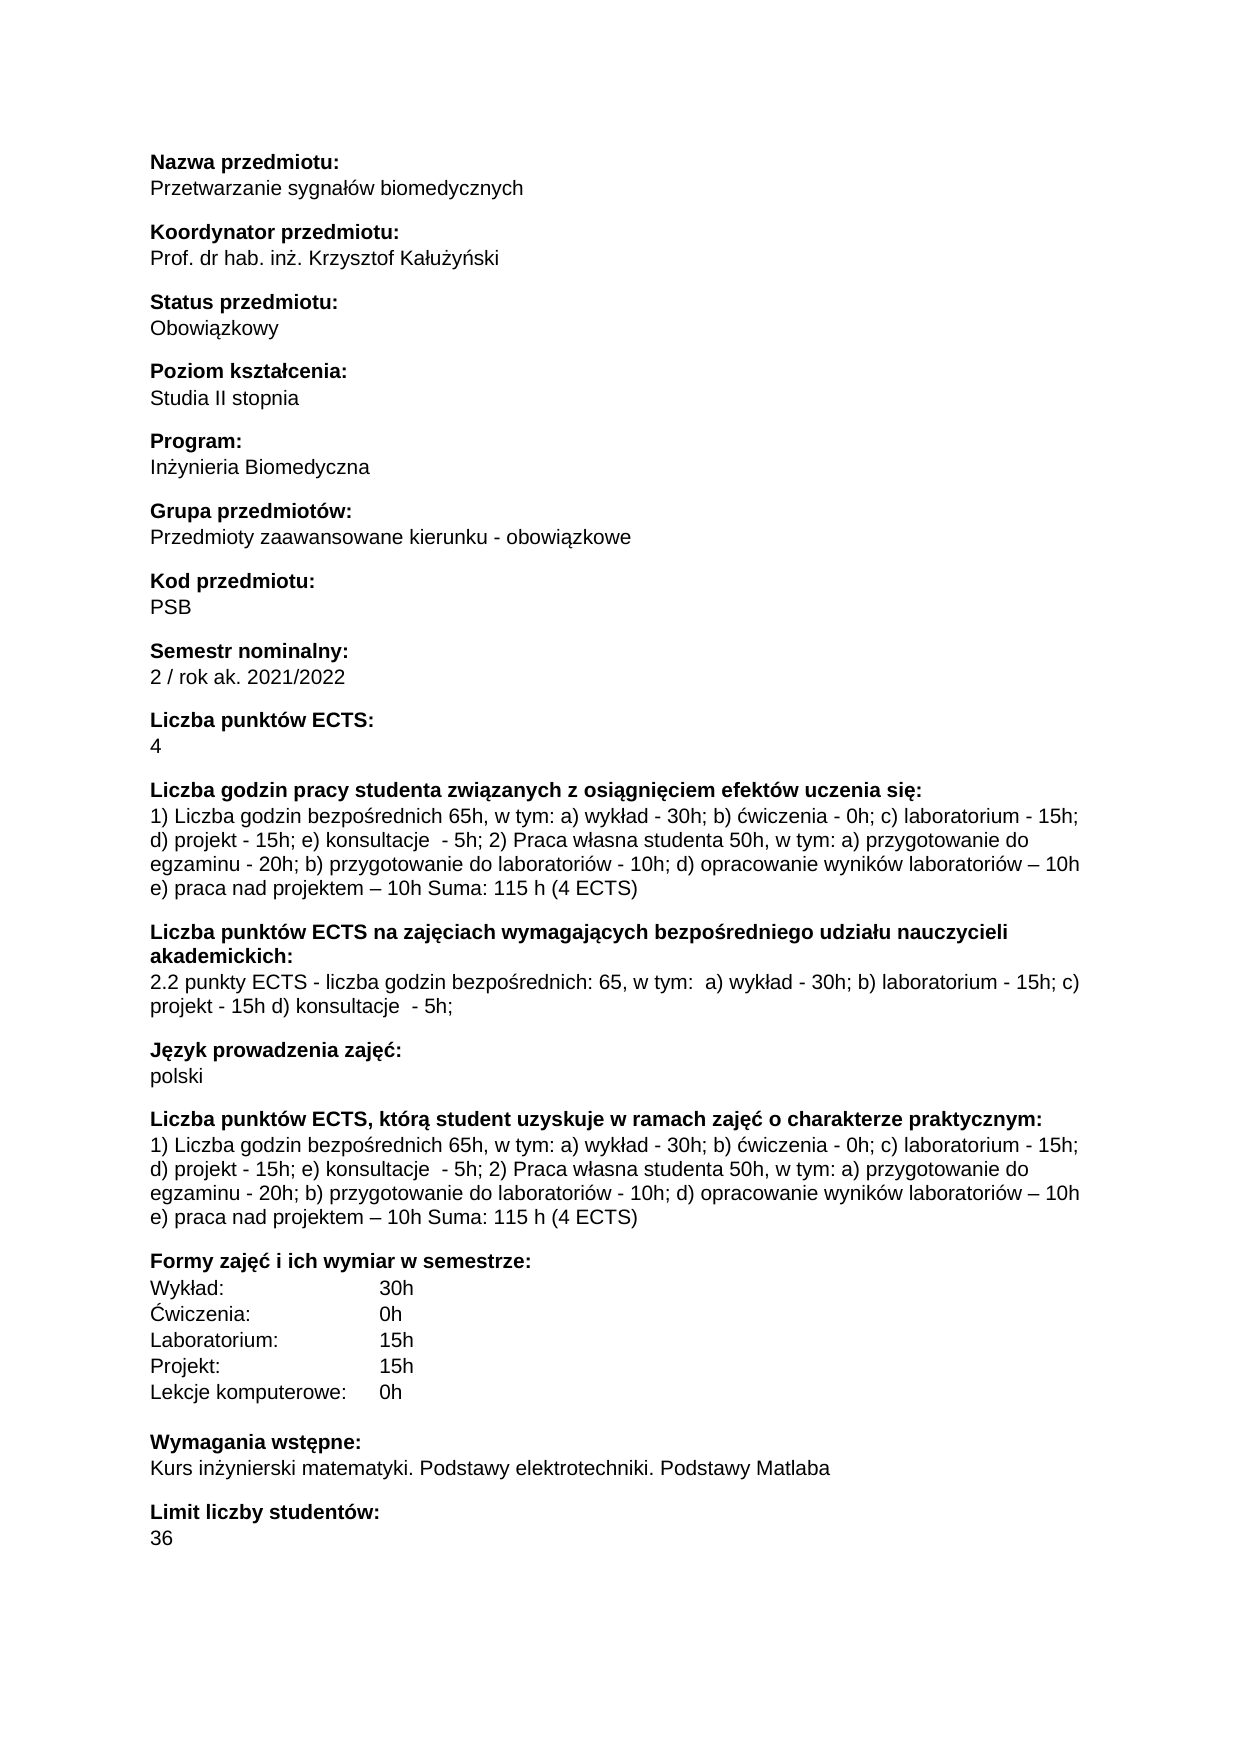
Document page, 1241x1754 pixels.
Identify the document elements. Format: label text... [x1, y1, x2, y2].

table_header 30h [369, 1276, 597, 1300]
text 4 [150, 734, 1090, 758]
text Limit liczby studentów: [150, 1499, 1090, 1523]
text Przetwarzanie sygnałów biomedycznych [150, 176, 1090, 200]
table_header Wykład: [140, 1276, 367, 1300]
text Grupa przedmiotów: [150, 499, 1090, 523]
text Kod przedmiotu: [150, 569, 1090, 593]
text polski [150, 1063, 1090, 1087]
table_cell Lekcje komputerowe: [140, 1380, 367, 1404]
table_cell 0h [369, 1378, 597, 1404]
table_cell 0h [369, 1300, 597, 1326]
table_cell Ćwiczenia: [140, 1302, 367, 1326]
text 2.2 punkty ECTS - liczba godzin bezpośrednich: 65, w tym: a) wykład - 30h; b) laboratorium - 15h; c) projekt - 15h d) konsultacje - 5h; [150, 970, 1090, 1018]
text Program: [150, 429, 1090, 453]
table_cell Laboratorium: [140, 1328, 367, 1352]
text 36 [150, 1526, 1090, 1549]
text Język prowadzenia zajęć: [150, 1037, 1090, 1061]
text Semestr nominalny: [150, 638, 1090, 662]
text 1) Liczba godzin bezpośrednich 65h, w tym: a) wykład - 30h; b) ćwiczenia - 0h; c) laboratorium - 15h; d) projekt - 15h; e) konsultacje - 5h; 2) Praca własna studenta 50h, w tym: a) przygotowanie do egzaminu - 20h; b) przygotowanie do laboratoriów - 10h; d) opracowanie wyników laboratoriów – 10h e) praca nad projektem – 10h Suma: 115 h (4 ECTS) [150, 804, 1090, 900]
text Koordynator przedmiotu: [150, 220, 1090, 244]
text Obowiązkowy [150, 316, 1090, 339]
text Przedmioty zaawansowane kierunku - obowiązkowe [150, 525, 1090, 549]
text PSB [150, 595, 1090, 619]
text Prof. dr hab. inż. Krzysztof Kałużyński [150, 246, 1090, 270]
text Formy zajęć i ich wymiar w semestrze: [150, 1249, 1090, 1273]
text Liczba godzin pracy studenta związanych z osiągnięciem efektów uczenia się: [150, 778, 1090, 802]
text Status przedmiotu: [150, 289, 1090, 313]
text Liczba punktów ECTS: [150, 708, 1090, 732]
table_cell 15h [369, 1352, 597, 1378]
text 1) Liczba godzin bezpośrednich 65h, w tym: a) wykład - 30h; b) ćwiczenia - 0h; c) laboratorium - 15h; d) projekt - 15h; e) konsultacje - 5h; 2) Praca własna studenta 50h, w tym: a) przygotowanie do egzaminu - 20h; b) przygotowanie do laboratoriów - 10h; d) opracowanie wyników laboratoriów – 10h e) praca nad projektem – 10h Suma: 115 h (4 ECTS) [150, 1133, 1090, 1229]
text Poziom kształcenia: [150, 359, 1090, 383]
text Kurs inżynierski matematyki. Podstawy elektrotechniki. Podstawy Matlaba [150, 1456, 1090, 1480]
text Studia II stopnia [150, 385, 1090, 409]
text Wymagania wstępne: [150, 1430, 1090, 1454]
text Nazwa przedmiotu: [150, 150, 1090, 174]
table_cell 15h [369, 1326, 597, 1352]
text Inżynieria Biomedyczna [150, 455, 1090, 479]
text Liczba punktów ECTS, którą student uzyskuje w ramach zajęć o charakterze praktycznym: [150, 1107, 1090, 1131]
text 2 / rok ak. 2021/2022 [150, 664, 1090, 688]
table_cell Projekt: [140, 1354, 367, 1378]
text Liczba punktów ECTS na zajęciach wymagających bezpośredniego udziału nauczycieli akademickich: [150, 920, 1090, 968]
